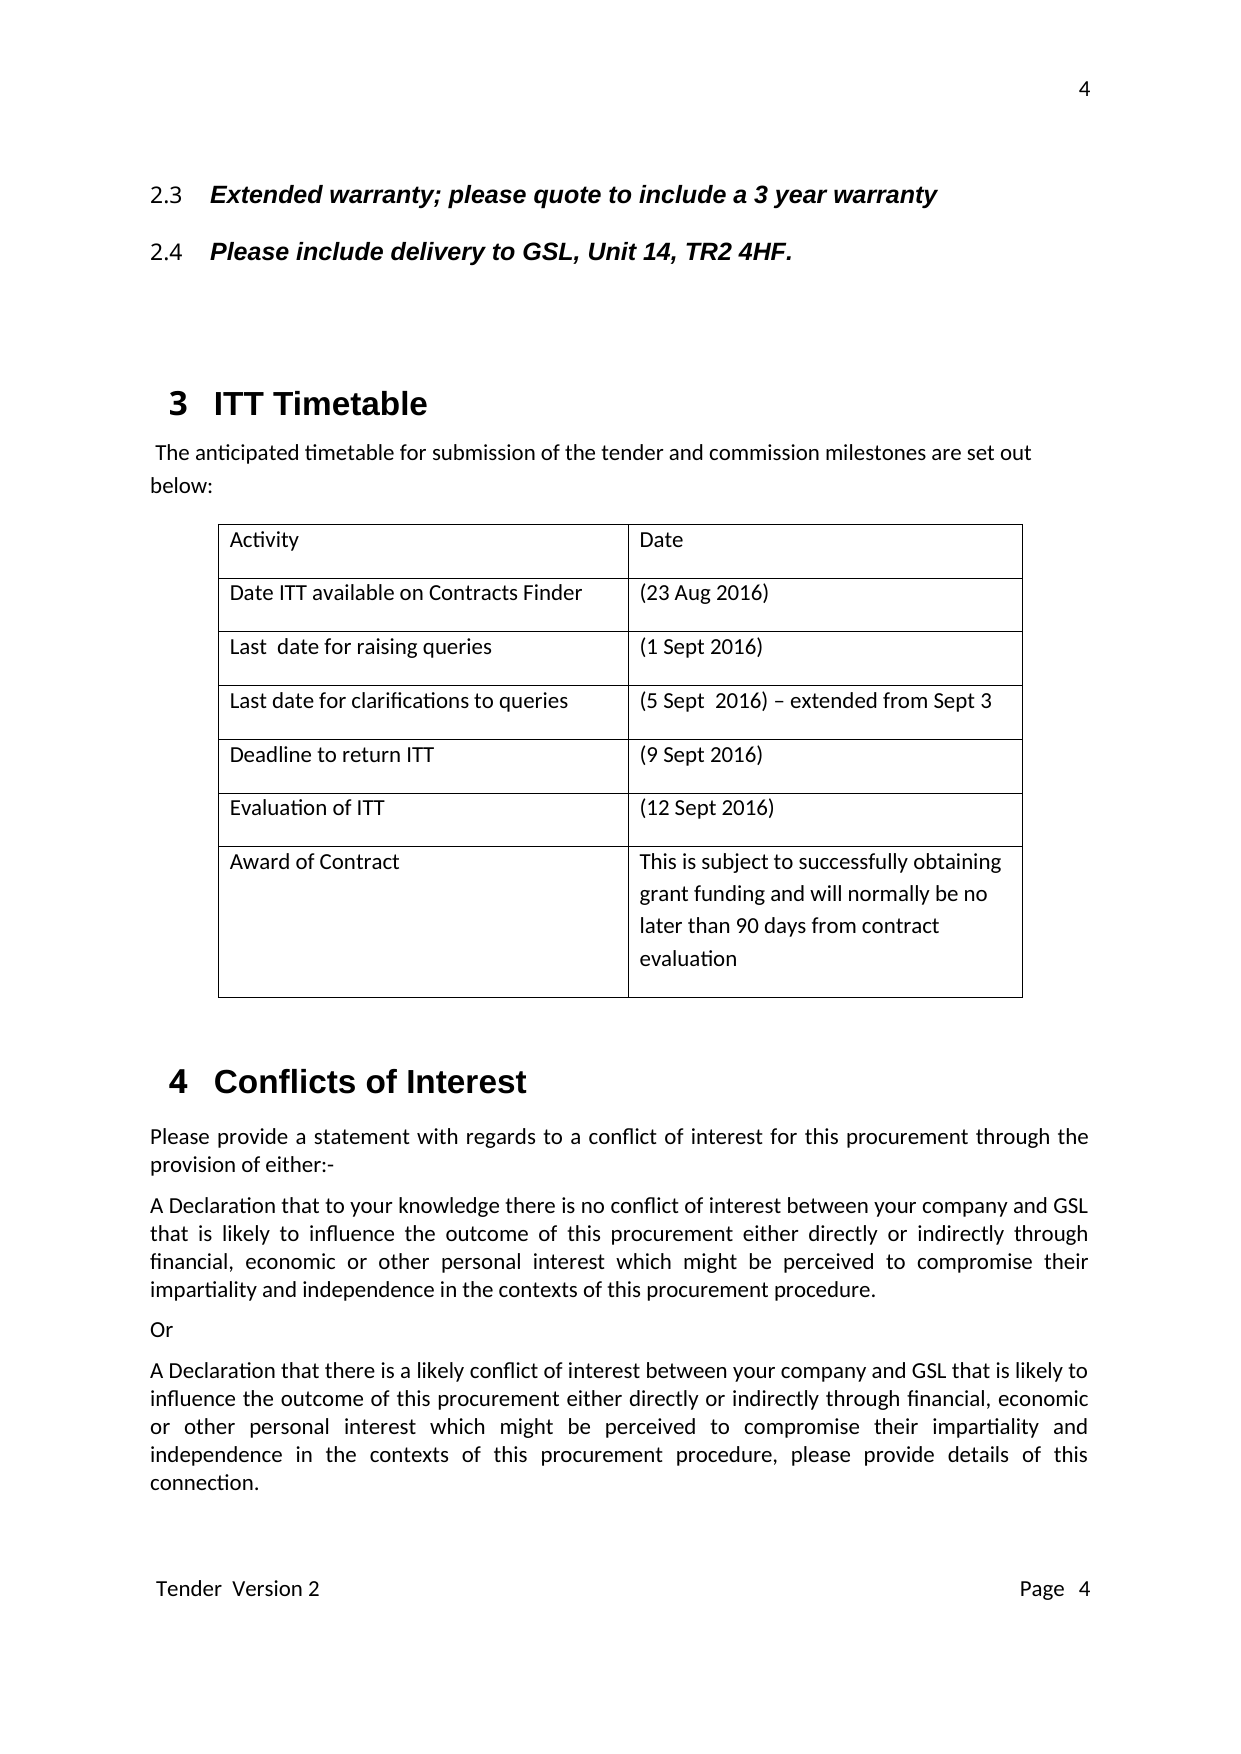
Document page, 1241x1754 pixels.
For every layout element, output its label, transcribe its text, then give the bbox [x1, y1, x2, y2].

table_cell Award of Contract [219, 847, 628, 997]
table_cell This is subject to successfully obtaining grant funding and will normally be no later than 90 days from contract evaluation [629, 847, 1022, 997]
table_header Date [629, 525, 1022, 577]
table_cell (5 Sept 2016) – extended from Sept 3 [629, 686, 1022, 739]
table_cell (23 Aug 2016) [629, 579, 1022, 631]
table_header Activity [219, 525, 628, 577]
subtitle Conflicts of Interest [169, 1058, 1090, 1103]
table_cell Deadline to return ITT [219, 740, 628, 792]
text The anticipated timetable for submission of the tender and commission milestones are set out below: [150, 438, 1090, 499]
table_cell (1 Sept 2016) [629, 632, 1022, 685]
text Or [150, 1315, 1090, 1343]
text A Declaration that to your knowledge there is no conflict of interest between your company and GSL that is likely to influence the outcome of this procurement either directly or indirectly through financial, economic or other personal interest which might be perceived to compromise their impartiality and independence in the contexts of this procurement procedure. [150, 1191, 1090, 1303]
subtitle Extended warranty; please quote to include a 3 year warranty [150, 179, 1090, 211]
table_cell Date ITT available on Contracts Finder [219, 579, 628, 631]
table_cell Last date for clarifications to queries [219, 686, 628, 739]
subtitle ITT Timetable [169, 380, 1090, 426]
text A Declaration that there is a likely conflict of interest between your company and GSL that is likely to influence the outcome of this procurement either directly or indirectly through financial, economic or other personal interest which might be perceived to compromise their impartiality and independence in the contexts of this procurement procedure, please provide details of this connection. [150, 1356, 1090, 1496]
table_cell Evaluation of ITT [219, 794, 628, 846]
text Please provide a statement with regards to a conflict of interest for this procurement through the provision of either:- [150, 1122, 1090, 1178]
table_cell Last date for raising queries [219, 632, 628, 685]
table_cell (12 Sept 2016) [629, 794, 1022, 846]
subtitle Please include delivery to GSL, Unit 14, TR2 4HF. [150, 236, 1090, 267]
table_cell (9 Sept 2016) [629, 740, 1022, 792]
